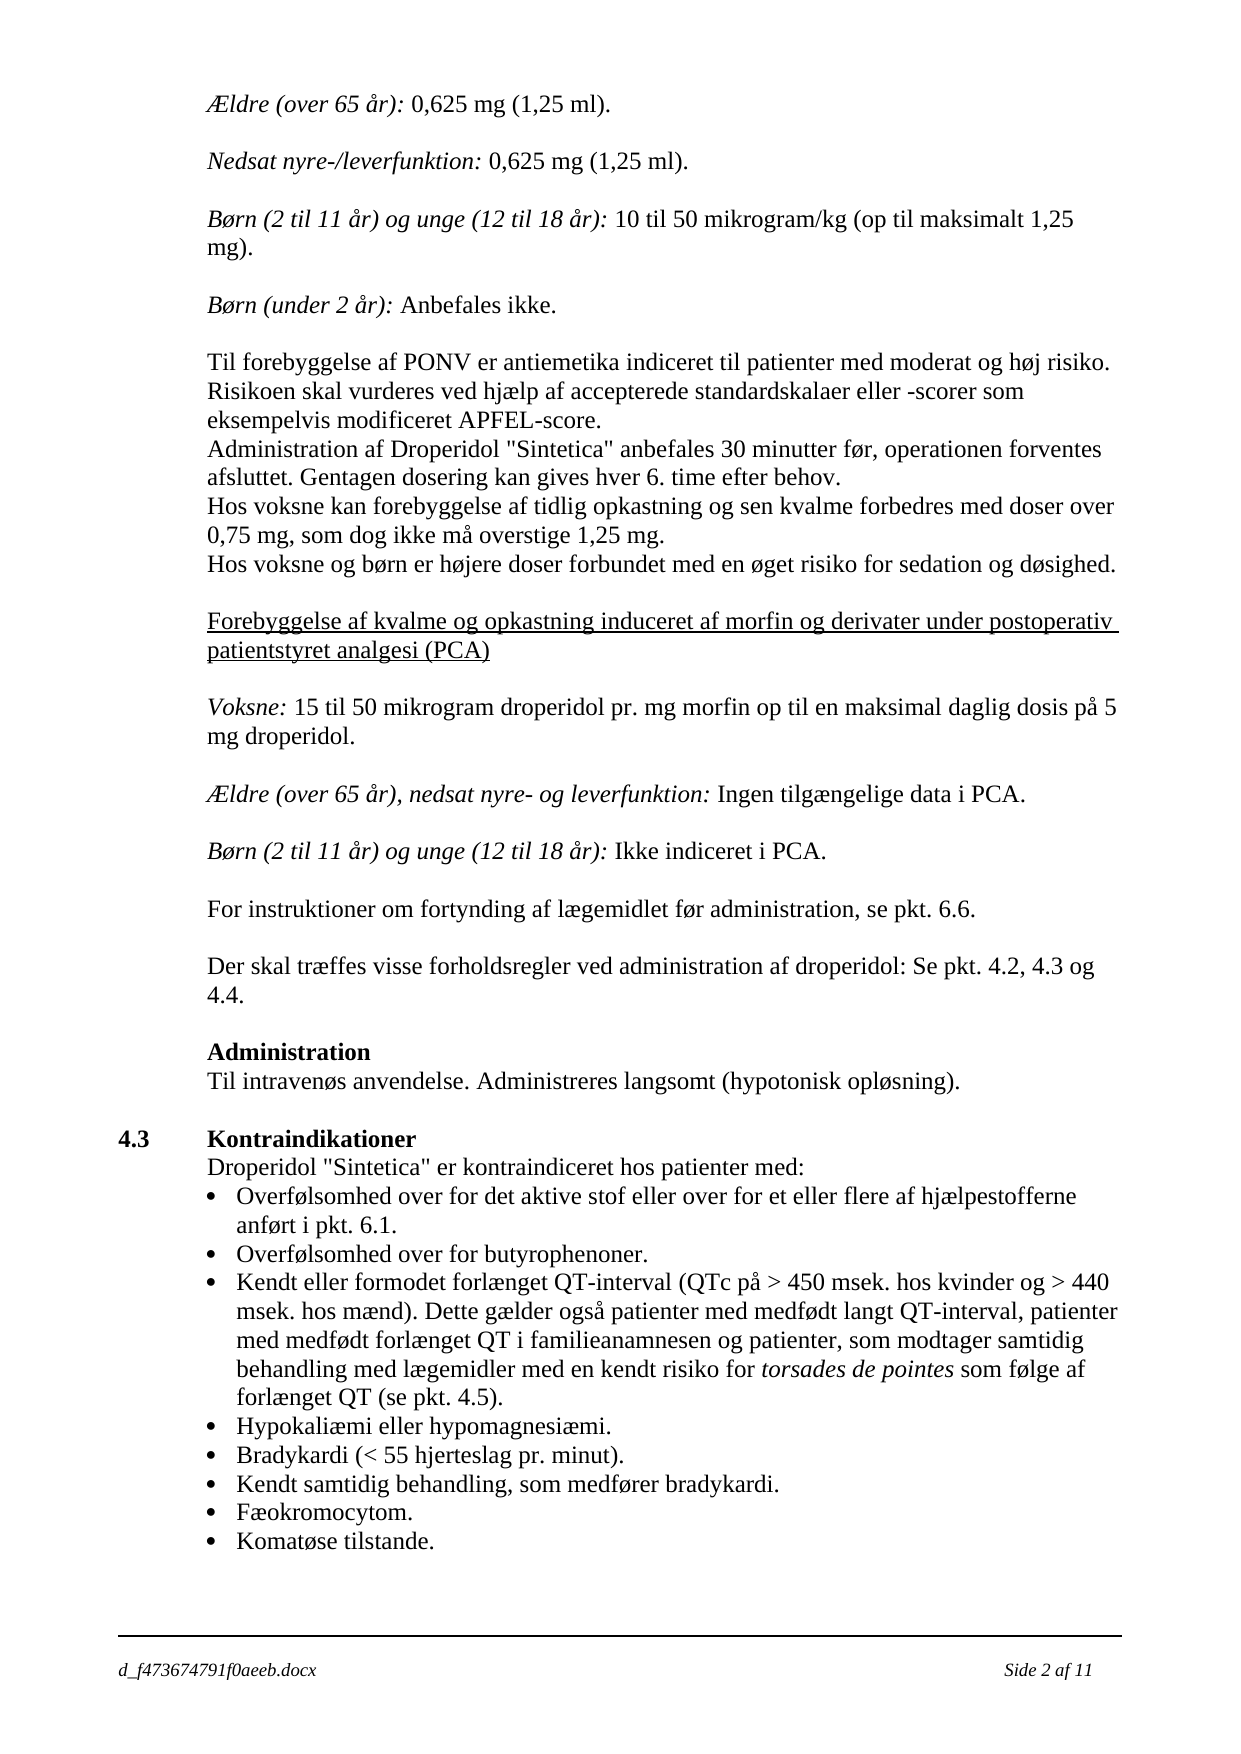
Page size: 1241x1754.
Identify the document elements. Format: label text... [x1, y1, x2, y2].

text Børn (2 til 11 år) og unge (12 til 18 år): Ikke indiceret i PCA. [207, 836, 1122, 865]
text 4.3 Kontraindikationer [118, 1124, 1122, 1152]
text Forebyggelse af kvalme og opkastning induceret af morfin og derivater under postoperativ patientstyret analgesi (PCA) [207, 606, 1122, 664]
text Droperidol "Sintetica" er kontraindiceret hos patienter med: [207, 1152, 1122, 1181]
list Kendt samtidig behandling, som medfører bradykardi. [207, 1469, 1122, 1497]
text Administration af Droperidol "Sintetica" anbefales 30 minutter før, operationen forventes afsluttet. Gentagen dosering kan gives hver 6. time efter behov. [207, 434, 1122, 491]
text Til intravenøs anvendelse. Administreres langsomt (hypotonisk opløsning). [207, 1066, 1122, 1095]
text Der skal træffes visse forholdsregler ved administration af droperidol: Se pkt. 4.2, 4.3 og 4.4. [207, 951, 1122, 1009]
text Administration [207, 1037, 1122, 1066]
text Ældre (over 65 år): 0,625 mg (1,25 ml). [207, 89, 1122, 117]
text Nedsat nyre-/leverfunktion: 0,625 mg (1,25 ml). [207, 146, 1122, 175]
text For instruktioner om fortynding af lægemidlet før administration, se pkt. 6.6. [207, 894, 1122, 922]
list Overfølsomhed over for butyrophenoner. [207, 1239, 1122, 1267]
list Fæokromocytom. [207, 1497, 1122, 1526]
list Overfølsomhed over for det aktive stof eller over for et eller flere af hjælpestofferne anført i pkt. 6.1. [207, 1181, 1122, 1239]
text Hos voksne kan forebyggelse af tidlig opkastning og sen kvalme forbedres med doser over 0,75 mg, som dog ikke må overstige 1,25 mg. [207, 491, 1122, 549]
list Bradykardi (< 55 hjerteslag pr. minut). [207, 1440, 1122, 1469]
text Hos voksne og børn er højere doser forbundet med en øget risiko for sedation og døsighed. [207, 549, 1122, 577]
list Hypokaliæmi eller hypomagnesiæmi. [207, 1411, 1122, 1440]
text Børn (2 til 11 år) og unge (12 til 18 år): 10 til 50 mikrogram/kg (op til maksimalt 1,25 mg). [207, 204, 1122, 261]
text Voksne: 15 til 50 mikrogram droperidol pr. mg morfin op til en maksimal daglig dosis på 5 mg droperidol. [207, 692, 1122, 750]
list Kendt eller formodet forlænget QT-interval (QTc på > 450 msek. hos kvinder og > 440 msek. hos mænd). Dette gælder også patienter med medfødt langt QT-interval, patienter med medfødt forlænget QT i familieanamnesen og patienter, som modtager samtidig behandling med lægemidler med en kendt risiko for torsades de pointes som følge af forlænget QT (se pkt. 4.5). [207, 1267, 1122, 1411]
text Til forebyggelse af PONV er antiemetika indiceret til patienter med moderat og høj risiko. Risikoen skal vurderes ved hjælp af accepterede standardskalaer eller -scorer som eksempelvis modificeret APFEL-score. [207, 347, 1122, 434]
text Børn (under 2 år): Anbefales ikke. [207, 290, 1122, 319]
list Komatøse tilstande. [207, 1526, 1122, 1555]
text Ældre (over 65 år), nedsat nyre- og leverfunktion: Ingen tilgængelige data i PCA. [207, 779, 1122, 807]
